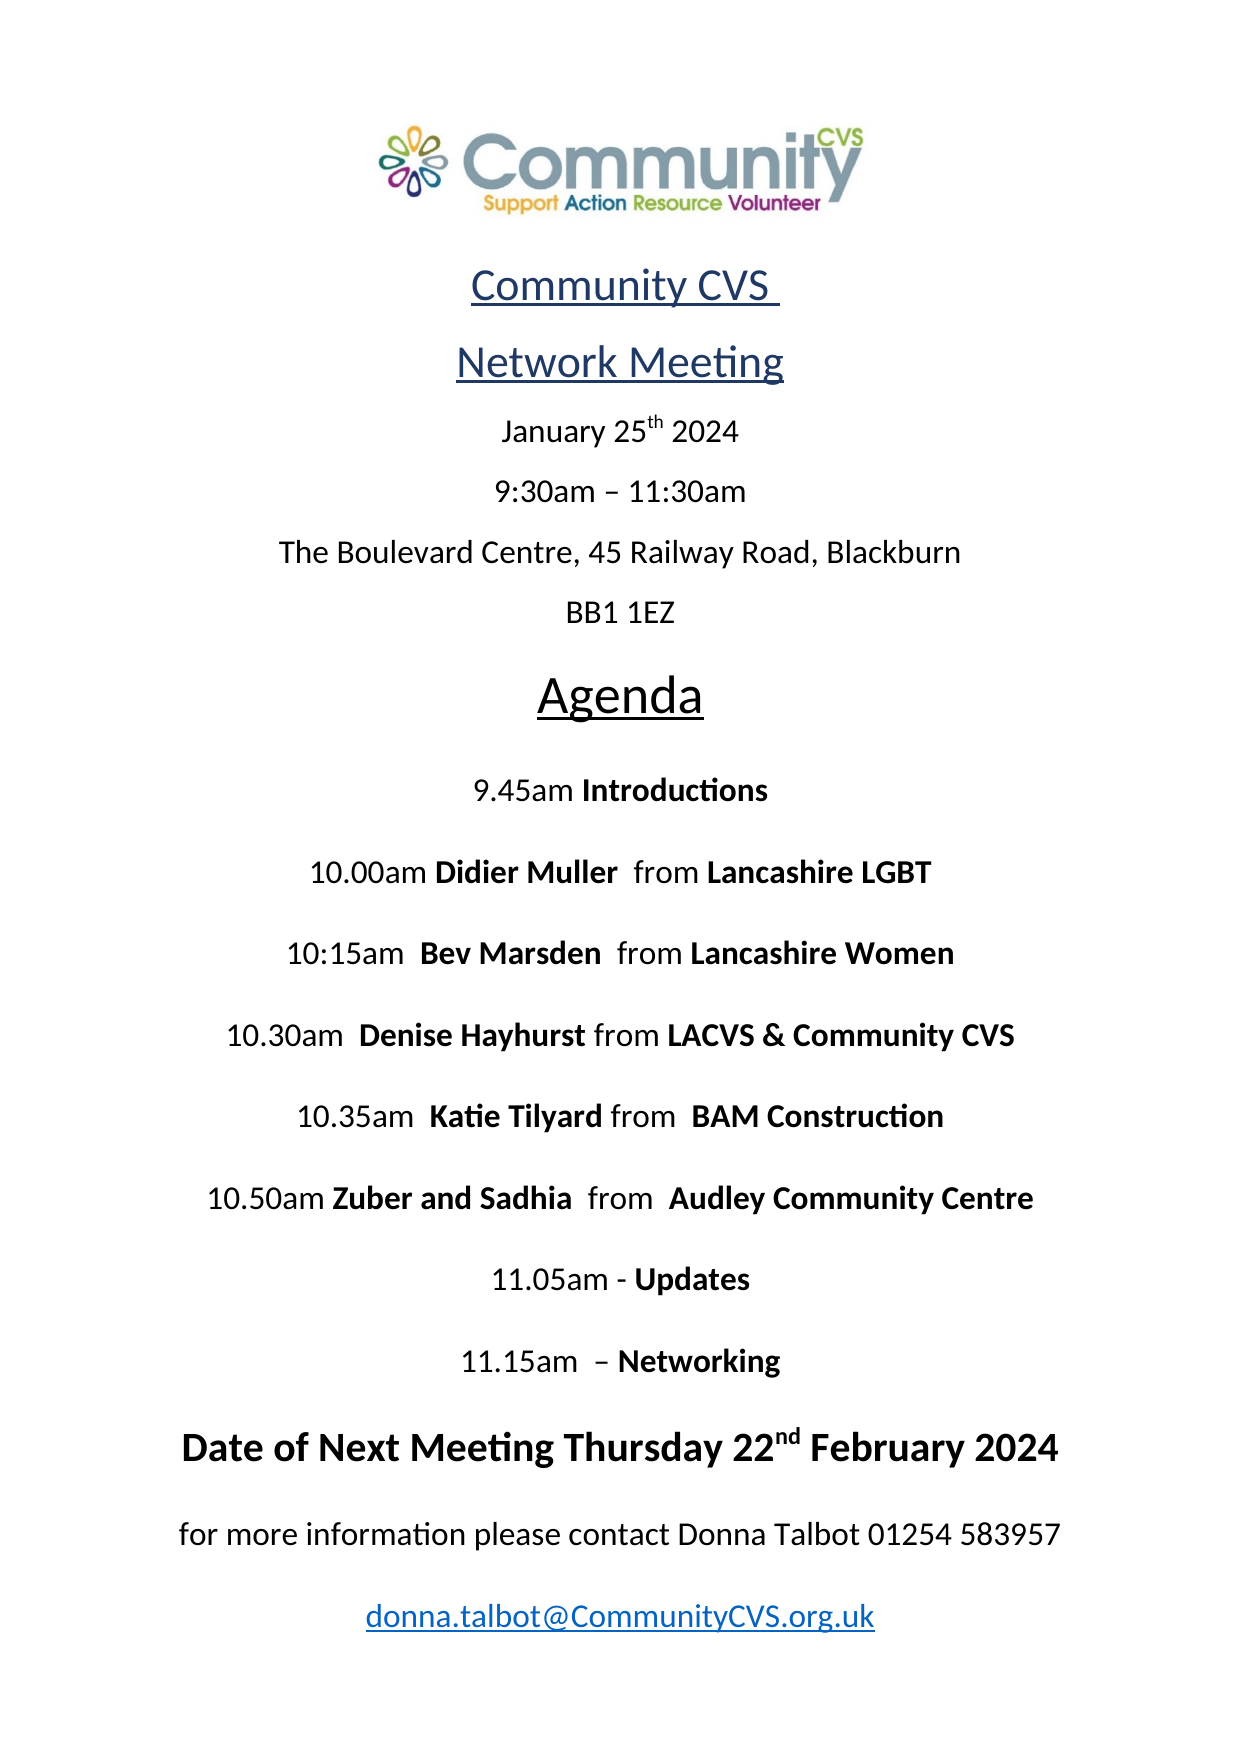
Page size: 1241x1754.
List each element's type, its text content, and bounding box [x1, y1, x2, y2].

text The Boulevard Centre, 45 Railway Road, Blackburn [75, 531, 1165, 572]
text 10.30am Denise Hayhurst from LACVS & Community CVS [75, 1014, 1165, 1054]
text Agenda [75, 661, 1165, 727]
text Date of Next Meeting Thursday 22nd February 2024 [75, 1421, 1165, 1472]
text 9.45am Introductions [75, 769, 1165, 810]
text 10:15am Bev Marsden from Lancashire Women [75, 932, 1165, 973]
text 11.15am – Networking [75, 1339, 1165, 1380]
picture [356, 101, 885, 234]
text 10.00am Didier Muller from Lancashire LGBT [75, 851, 1165, 892]
text January 25th 2024 [75, 410, 1165, 450]
text 10.35am Katie Tilyard from BAM Construction [75, 1095, 1165, 1136]
text donna.talbot@CommunityCVS.org.uk [75, 1595, 1165, 1636]
text Network Meeting [75, 333, 1165, 389]
text Community CVS [75, 256, 1165, 312]
text 9:30am – 11:30am [75, 470, 1165, 511]
text BB1 1EZ [75, 592, 1165, 632]
text 10.50am Zuber and Sadhia from Audley Community Centre [75, 1177, 1165, 1217]
text for more information please contact Donna Talbot 01254 583957 [75, 1513, 1165, 1554]
text 11.05am - Updates [75, 1258, 1165, 1299]
